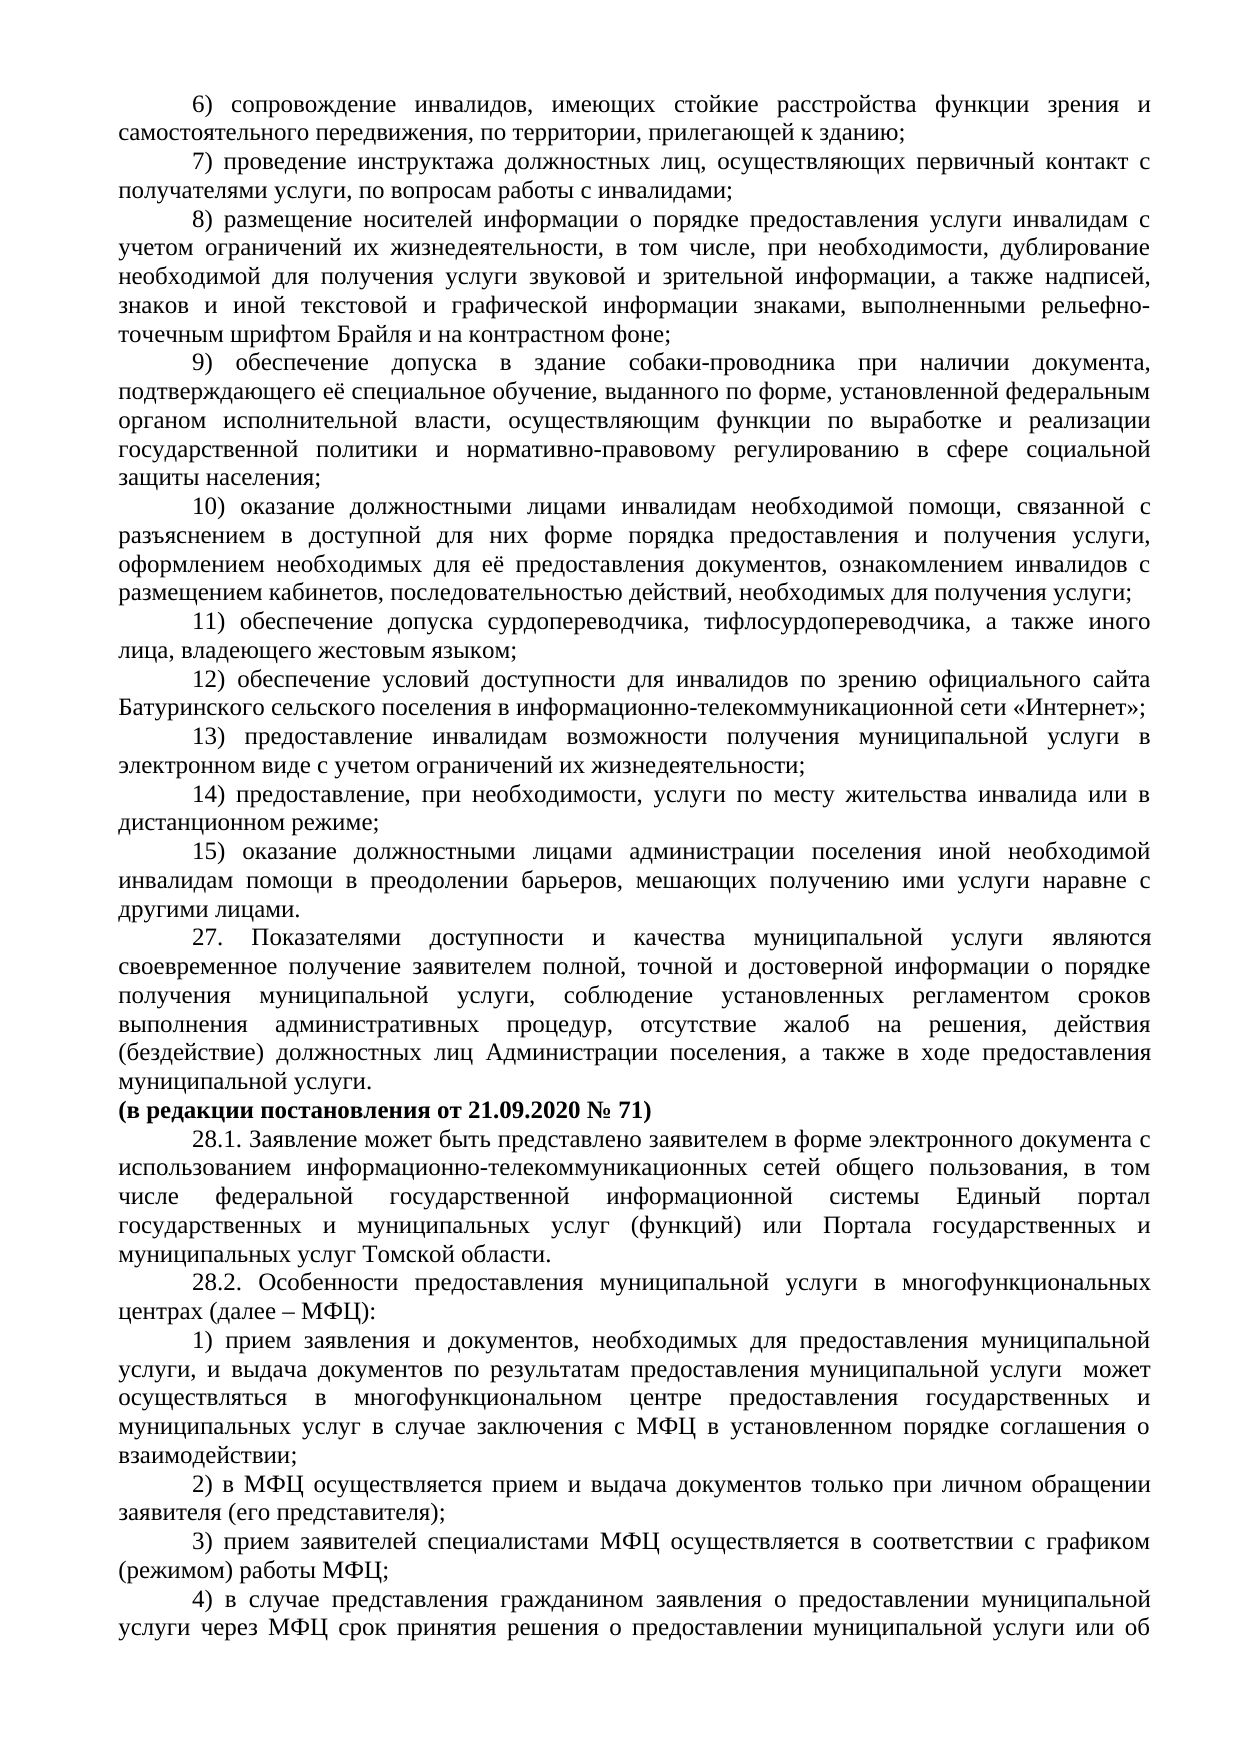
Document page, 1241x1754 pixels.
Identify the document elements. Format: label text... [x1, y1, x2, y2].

text 3) прием заявителей специалистами МФЦ осуществляется в соответствии с графиком (режимом) работы МФЦ; [118, 1526, 1152, 1584]
text 27. Показателями доступности и качества муниципальной услуги являются своевременное получение заявителем полной, точной и достоверной информации о порядке получения муниципальной услуги, соблюдение установленных регламентом сроков выполнения административных процедур, отсутствие жалоб на решения, действия (бездействие) должностных лиц Администрации поселения, а также в ходе предоставления муниципальной услуги. [118, 922, 1152, 1095]
text 9) обеспечение допуска в здание собаки-проводника при наличии документа, подтверждающего её специальное обучение, выданного по форме, установленной федеральным органом исполнительной власти, осуществляющим функции по выработке и реализации государственной политики и нормативно-правовому регулированию в сфере социальной защиты населения; [118, 347, 1152, 491]
text 8) размещение носителей информации о порядке предоставления услуги инвалидам с учетом ограничений их жизнедеятельности, в том числе, при необходимости, дублирование необходимой для получения услуги звуковой и зрительной информации, а также надписей, знаков и иной текстовой и графической информации знаками, выполненными рельефно-точечным шрифтом Брайля и на контрастном фоне; [118, 204, 1152, 347]
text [118, 1584, 1152, 1641]
text 28.2. Особенности предоставления муниципальной услуги в многофункциональных центрах (далее – МФЦ): [118, 1267, 1152, 1325]
text 10) оказание должностными лицами инвалидам необходимой помощи, связанной с разъяснением в доступной для них форме порядка предоставления и получения услуги, оформлением необходимых для её предоставления документов, ознакомлением инвалидов с размещением кабинетов, последовательностью действий, необходимых для получения услуги; [118, 491, 1152, 606]
text 11) обеспечение допуска сурдопереводчика, тифлосурдопереводчика, а также иного лица, владеющего жестовым языком; [118, 606, 1152, 664]
text 12) обеспечение условий доступности для инвалидов по зрению официального сайта Батуринского сельского поселения в информационно-телекоммуникационной сети «Интернет»; [118, 664, 1152, 721]
text 13) предоставление инвалидам возможности получения муниципальной услуги в электронном виде с учетом ограничений их жизнедеятельности; [118, 721, 1152, 779]
text 14) предоставление, при необходимости, услуги по месту жительства инвалида или в дистанционном режиме; [118, 779, 1152, 836]
text 15) оказание должностными лицами администрации поселения иной необходимой инвалидам помощи в преодолении барьеров, мешающих получению ими услуги наравне с другими лицами. [118, 836, 1152, 922]
text 2) в МФЦ осуществляется прием и выдача документов только при личном обращении заявителя (его представителя); [118, 1469, 1152, 1526]
text 1) прием заявления и документов, необходимых для предоставления муниципальной услуги, и выдача документов по результатам предоставления муниципальной услуги может осуществляться в многофункциональном центре предоставления государственных и муниципальных услуг в случае заключения с МФЦ в установленном порядке соглашения о взаимодействии; [118, 1325, 1152, 1469]
text 6) сопровождение инвалидов, имеющих стойкие расстройства функции зрения и самостоятельного передвижения, по территории, прилегающей к зданию; [118, 89, 1152, 146]
text 28.1. Заявление может быть представлено заявителем в форме электронного документа с использованием информационно-телекоммуникационных сетей общего пользования, в том числе федеральной государственной информационной системы Единый портал государственных и муниципальных услуг (функций) или Портала государственных и муниципальных услуг Томской области. [118, 1124, 1152, 1267]
text (в редакции постановления от 21.09.2020 № 71) [118, 1095, 1152, 1124]
text 7) проведение инструктажа должностных лиц, осуществляющих первичный контакт с получателями услуги, по вопросам работы с инвалидами; [118, 146, 1152, 204]
